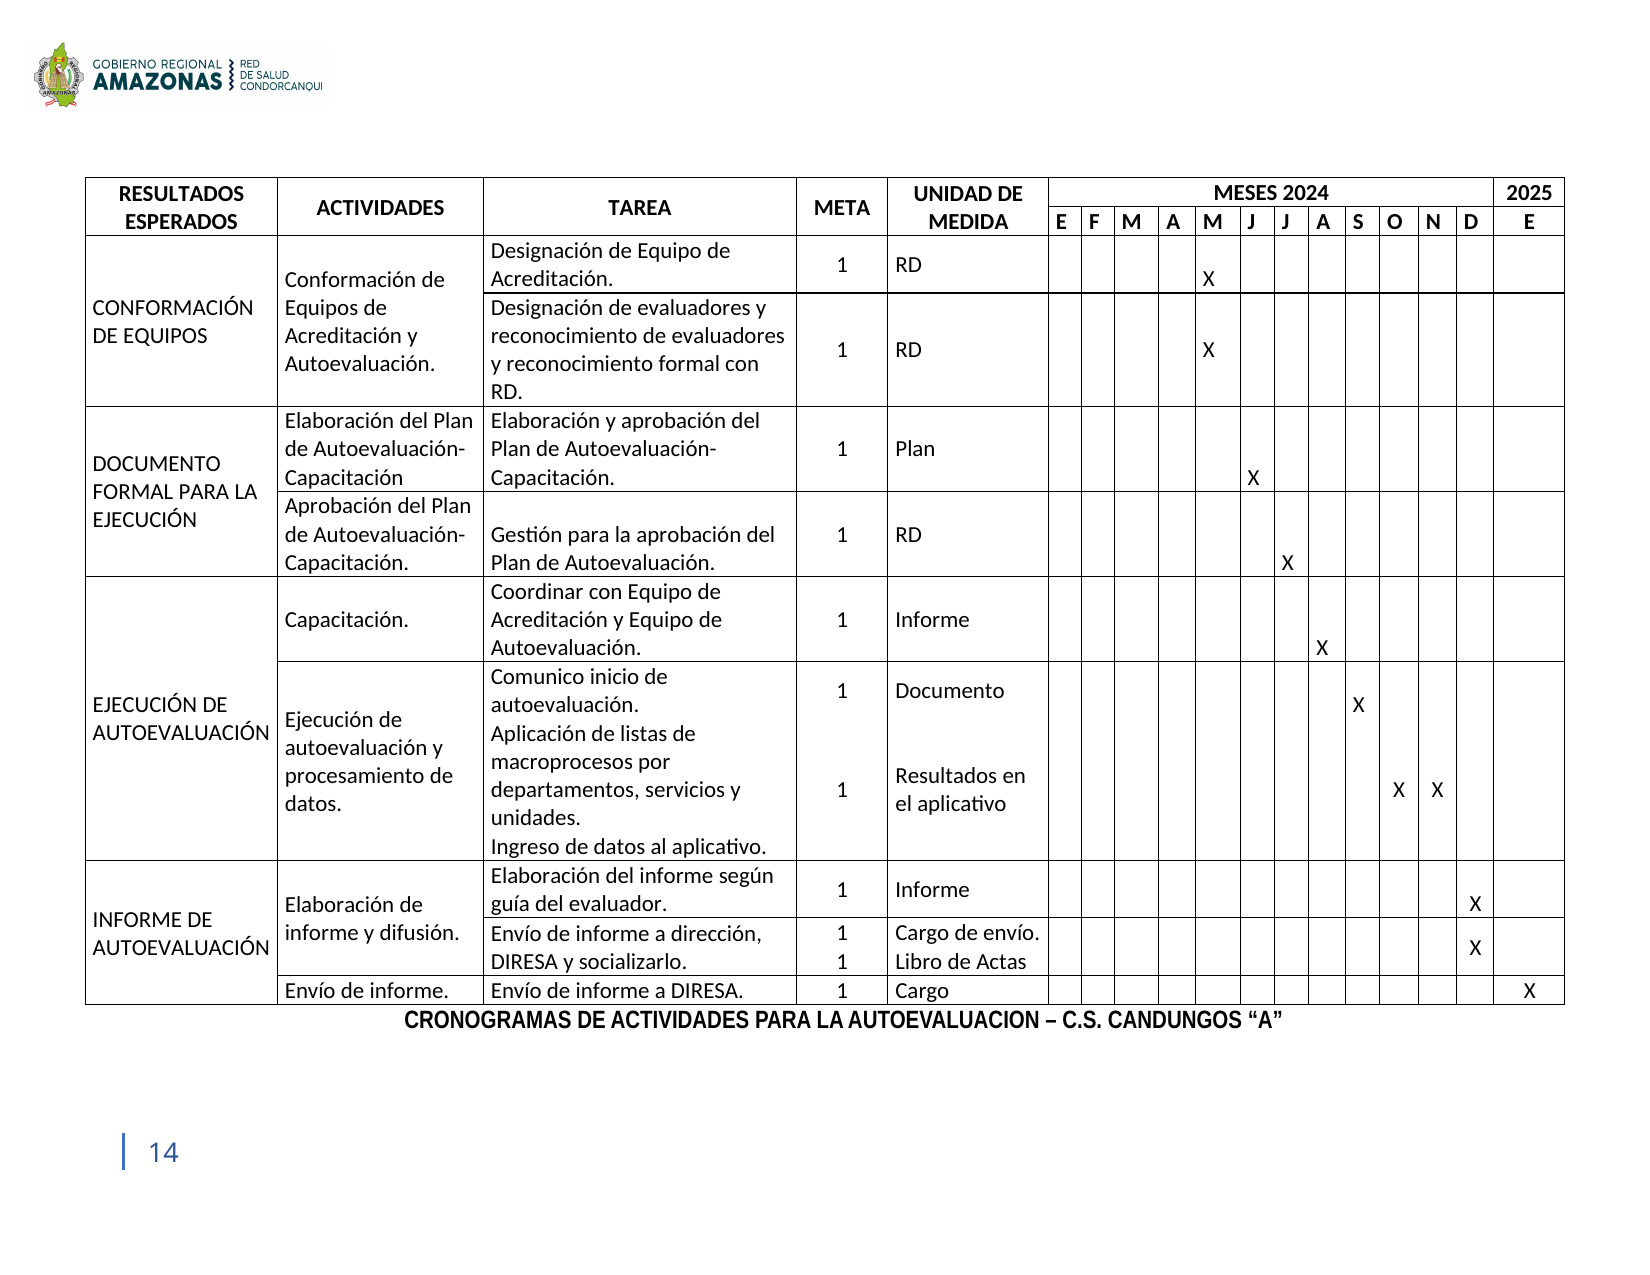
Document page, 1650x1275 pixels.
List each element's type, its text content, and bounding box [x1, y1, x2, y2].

table_cell [1275, 294, 1308, 406]
table_cell [1241, 236, 1274, 292]
table_cell [1457, 407, 1493, 491]
table_cell [1380, 946, 1418, 975]
table_cell 1 [797, 294, 887, 406]
table_cell Designación de evaluadores y reconocimiento de evaluadores y reconocimiento formal con RD. [484, 294, 796, 406]
table_cell [1275, 861, 1308, 917]
table_cell [1457, 718, 1493, 831]
table_cell Designación de Equipo de Acreditación. [484, 236, 796, 292]
table_cell 1 [797, 718, 887, 860]
table_cell [1196, 492, 1240, 576]
table_cell 1 [797, 918, 887, 946]
table_cell [1309, 236, 1345, 292]
table_cell [1115, 976, 1158, 1004]
table_cell DOCUMENTO FORMAL PARA LA EJECUCIÓN [86, 407, 277, 576]
table_cell 1 [797, 407, 887, 491]
table_cell [1494, 861, 1564, 917]
table_cell [1049, 492, 1081, 576]
table_cell [1241, 946, 1274, 975]
table_cell [1380, 662, 1418, 718]
table_cell [1049, 577, 1081, 661]
table_cell [1196, 831, 1240, 860]
table_cell [1380, 861, 1418, 917]
table_cell Coordinar con Equipo de Acreditación y Equipo de Autoevaluación. [484, 577, 796, 661]
table_cell [1241, 492, 1274, 576]
table_cell [1380, 976, 1418, 1004]
table_cell [1159, 236, 1195, 292]
table_cell [1419, 407, 1456, 491]
table_cell E [1494, 207, 1564, 235]
table_cell [1346, 718, 1379, 831]
table_cell [1196, 861, 1240, 917]
table_cell [1380, 294, 1418, 406]
table_cell Envío de informe a DIRESA. [484, 976, 796, 1004]
table_header MESES 2024 [1049, 178, 1493, 206]
table_cell [1380, 236, 1418, 292]
table_cell [1049, 662, 1081, 718]
table_cell [1309, 492, 1345, 576]
table_cell RD [888, 236, 1048, 292]
table_cell [1049, 861, 1081, 917]
table_cell Envío de informe a dirección, DIRESA y socializarlo. [484, 918, 796, 975]
table_cell [1159, 861, 1195, 917]
table_cell [1049, 831, 1081, 860]
table_cell [1380, 407, 1418, 491]
table_cell [1494, 492, 1564, 576]
table_header TAREA [484, 178, 796, 235]
table_cell [1115, 946, 1158, 975]
table_cell [1159, 577, 1195, 661]
table_cell Ingreso de datos al aplicativo. [484, 831, 796, 860]
table_cell [1115, 718, 1158, 831]
table_cell [1309, 294, 1345, 406]
table_cell [1346, 577, 1379, 661]
table_cell 1 [797, 236, 887, 292]
table_cell [1159, 831, 1195, 860]
table_cell [1457, 492, 1493, 576]
table_cell [1419, 662, 1456, 718]
table_cell [1275, 831, 1308, 860]
table_cell [1049, 236, 1081, 292]
table_header RESULTADOS ESPERADOS [86, 178, 277, 235]
table_cell [1159, 946, 1195, 975]
table_cell 1 [797, 662, 887, 718]
table_cell [1309, 662, 1345, 718]
table_cell [1346, 946, 1379, 975]
table_cell [1309, 407, 1345, 491]
table_cell Plan [888, 407, 1048, 491]
table_cell [1494, 577, 1564, 661]
table_cell Ejecución de autoevaluación y procesamiento de datos. [278, 662, 483, 860]
table_cell [1419, 577, 1456, 661]
table_cell [1115, 236, 1158, 292]
table_cell [1457, 294, 1493, 406]
table_cell 1 [797, 492, 887, 576]
table_cell D [1457, 207, 1493, 235]
table_cell [1380, 577, 1418, 661]
table_cell Elaboración de informe y difusión. [278, 861, 483, 975]
table_cell [1159, 918, 1195, 946]
table_cell Elaboración del informe según guía del evaluador. [484, 861, 796, 917]
table_cell [1159, 662, 1195, 718]
table_cell [1309, 718, 1345, 831]
table_cell N [1419, 207, 1456, 235]
table_cell X [1494, 976, 1564, 1004]
table_cell [1275, 946, 1308, 975]
table_cell Aplicación de listas de macroprocesos por departamentos, servicios y unidades. [484, 718, 796, 831]
table_cell X [1380, 718, 1418, 860]
table_cell CONFORMACIÓN DE EQUIPOS [86, 236, 277, 406]
table_cell [1494, 662, 1564, 718]
table_cell [1082, 407, 1114, 491]
table_cell [1159, 407, 1195, 491]
list CRONOGRAMAS DE ACTIVIDADES PARA LA AUTOEVALUACION – C.S. CANDUNGOS “A” [185, 1005, 1502, 1034]
table_cell X [1346, 662, 1379, 718]
table_cell X [1275, 492, 1308, 576]
table_cell [1049, 976, 1081, 1004]
table_cell [1115, 407, 1158, 491]
table_cell [1457, 236, 1493, 292]
table_cell [1275, 236, 1308, 292]
table_cell [1082, 236, 1114, 292]
table_cell [1082, 577, 1114, 661]
table_cell [1159, 492, 1195, 576]
table_cell O [1380, 207, 1418, 235]
table_cell [1049, 407, 1081, 491]
table_cell X [1309, 577, 1345, 661]
picture [24, 42, 332, 110]
table_cell Aprobación del Plan de Autoevaluación-Capacitación. [278, 492, 483, 576]
table_cell [1419, 492, 1456, 576]
table_cell J [1241, 207, 1274, 235]
table_cell [1275, 407, 1308, 491]
table_cell [1346, 294, 1379, 406]
table_cell [1275, 918, 1308, 946]
table_cell [1115, 577, 1158, 661]
table_cell [1309, 976, 1345, 1004]
table_cell [1196, 662, 1240, 718]
table_cell [1494, 831, 1564, 860]
table_cell [1196, 946, 1240, 975]
table_header ACTIVIDADES [278, 178, 483, 235]
table_cell INFORME DE AUTOEVALUACIÓN [86, 861, 277, 1004]
table_cell [1346, 976, 1379, 1004]
table_cell 1 [797, 861, 887, 917]
table_cell [1115, 918, 1158, 946]
table_cell Resultados en el aplicativo [888, 718, 1048, 860]
table_cell [1082, 861, 1114, 917]
table_cell Cargo [888, 976, 1048, 1004]
table_cell Elaboración y aprobación del Plan de Autoevaluación-Capacitación. [484, 407, 796, 491]
table_cell RD [888, 492, 1048, 576]
table_cell Conformación de Equipos de Acreditación y Autoevaluación. [278, 236, 483, 406]
table_cell [1082, 946, 1114, 975]
table_cell [1241, 831, 1274, 860]
table_header META [797, 178, 887, 235]
table_cell [1082, 662, 1114, 718]
table_cell [1494, 918, 1564, 946]
table_cell [1049, 294, 1081, 406]
table_cell X [1457, 918, 1493, 975]
table_cell [1241, 577, 1274, 661]
table_cell [1494, 294, 1564, 406]
table_cell [1346, 407, 1379, 491]
table_cell [1115, 294, 1158, 406]
table_cell Libro de Actas [888, 946, 1048, 975]
table_cell J [1275, 207, 1308, 235]
table_cell [1115, 492, 1158, 576]
table_cell [1419, 976, 1456, 1004]
table_cell [1275, 662, 1308, 718]
table_cell M [1196, 207, 1240, 235]
table_cell Informe [888, 861, 1048, 917]
table_cell [1419, 294, 1456, 406]
table_cell [1082, 976, 1114, 1004]
table_cell 1 [797, 976, 887, 1004]
table_cell A [1159, 207, 1195, 235]
table_cell EJECUCIÓN DE AUTOEVALUACIÓN [86, 577, 277, 860]
table_cell [1494, 236, 1564, 292]
table_cell [1494, 718, 1564, 831]
table_cell M [1115, 207, 1158, 235]
table_cell [1049, 718, 1081, 831]
table_cell Cargo de envío. [888, 918, 1048, 946]
table_cell [1275, 577, 1308, 661]
table_cell Elaboración del Plan de Autoevaluación-Capacitación [278, 407, 483, 491]
table_cell [1419, 236, 1456, 292]
table_cell S [1346, 207, 1379, 235]
table_cell [1457, 831, 1493, 860]
table_cell F [1082, 207, 1114, 235]
table_cell [1457, 976, 1493, 1004]
table_cell [1082, 718, 1114, 831]
table_cell RD [888, 294, 1048, 406]
table_cell [1049, 946, 1081, 975]
table_cell X [1196, 294, 1240, 406]
table_header 2025 [1494, 178, 1564, 206]
table_cell [1346, 861, 1379, 917]
table_cell [1196, 407, 1240, 491]
table_cell [1241, 976, 1274, 1004]
table_cell [1494, 407, 1564, 491]
table_cell [1457, 662, 1493, 718]
table_cell [1115, 831, 1158, 860]
table_cell Documento [888, 662, 1048, 718]
table_cell Informe [888, 577, 1048, 661]
table_cell A [1309, 207, 1345, 235]
table_cell [1457, 577, 1493, 661]
table_cell [1346, 918, 1379, 946]
table_cell [1419, 918, 1456, 946]
table_cell [1275, 976, 1308, 1004]
table_cell 1 [797, 577, 887, 661]
table_cell [1241, 294, 1274, 406]
table_cell [1082, 492, 1114, 576]
table_cell 1 [797, 946, 887, 975]
table_cell [1196, 718, 1240, 831]
table_cell [1196, 577, 1240, 661]
table_cell [1494, 946, 1564, 975]
table_cell [1346, 831, 1379, 860]
table_cell [1159, 718, 1195, 831]
table_cell [1309, 918, 1345, 946]
table_cell Gestión para la aprobación del Plan de Autoevaluación. [484, 492, 796, 576]
table_header UNIDAD DE MEDIDA [888, 178, 1048, 235]
table_cell [1346, 492, 1379, 576]
table_cell [1380, 492, 1418, 576]
table_cell [1241, 718, 1274, 831]
table_cell E [1049, 207, 1081, 235]
table_cell Capacitación. [278, 577, 483, 661]
table_cell [1241, 662, 1274, 718]
table_cell [1196, 976, 1240, 1004]
table_cell [1419, 946, 1456, 975]
table_cell [1082, 831, 1114, 860]
table_cell [1346, 236, 1379, 292]
table_cell [1196, 918, 1240, 946]
table_cell [1419, 861, 1456, 917]
table_cell [1309, 831, 1345, 860]
table_cell [1309, 861, 1345, 917]
table_cell X [1457, 861, 1493, 917]
table_cell X [1196, 236, 1240, 292]
table_cell [1241, 861, 1274, 917]
table_cell [1380, 918, 1418, 946]
table_cell [1241, 918, 1274, 946]
table_cell [1049, 918, 1081, 946]
table_cell X [1419, 718, 1456, 860]
table_cell [1082, 918, 1114, 946]
table_cell [1115, 861, 1158, 917]
table_cell [1082, 294, 1114, 406]
table_cell [1309, 946, 1345, 975]
table_cell [1159, 294, 1195, 406]
table_cell X [1241, 407, 1274, 491]
table_cell [1275, 718, 1308, 831]
table_cell [1115, 662, 1158, 718]
table_cell [1159, 976, 1195, 1004]
table_cell Comunico inicio de autoevaluación. [484, 662, 796, 718]
table_cell Envío de informe. [278, 976, 483, 1004]
